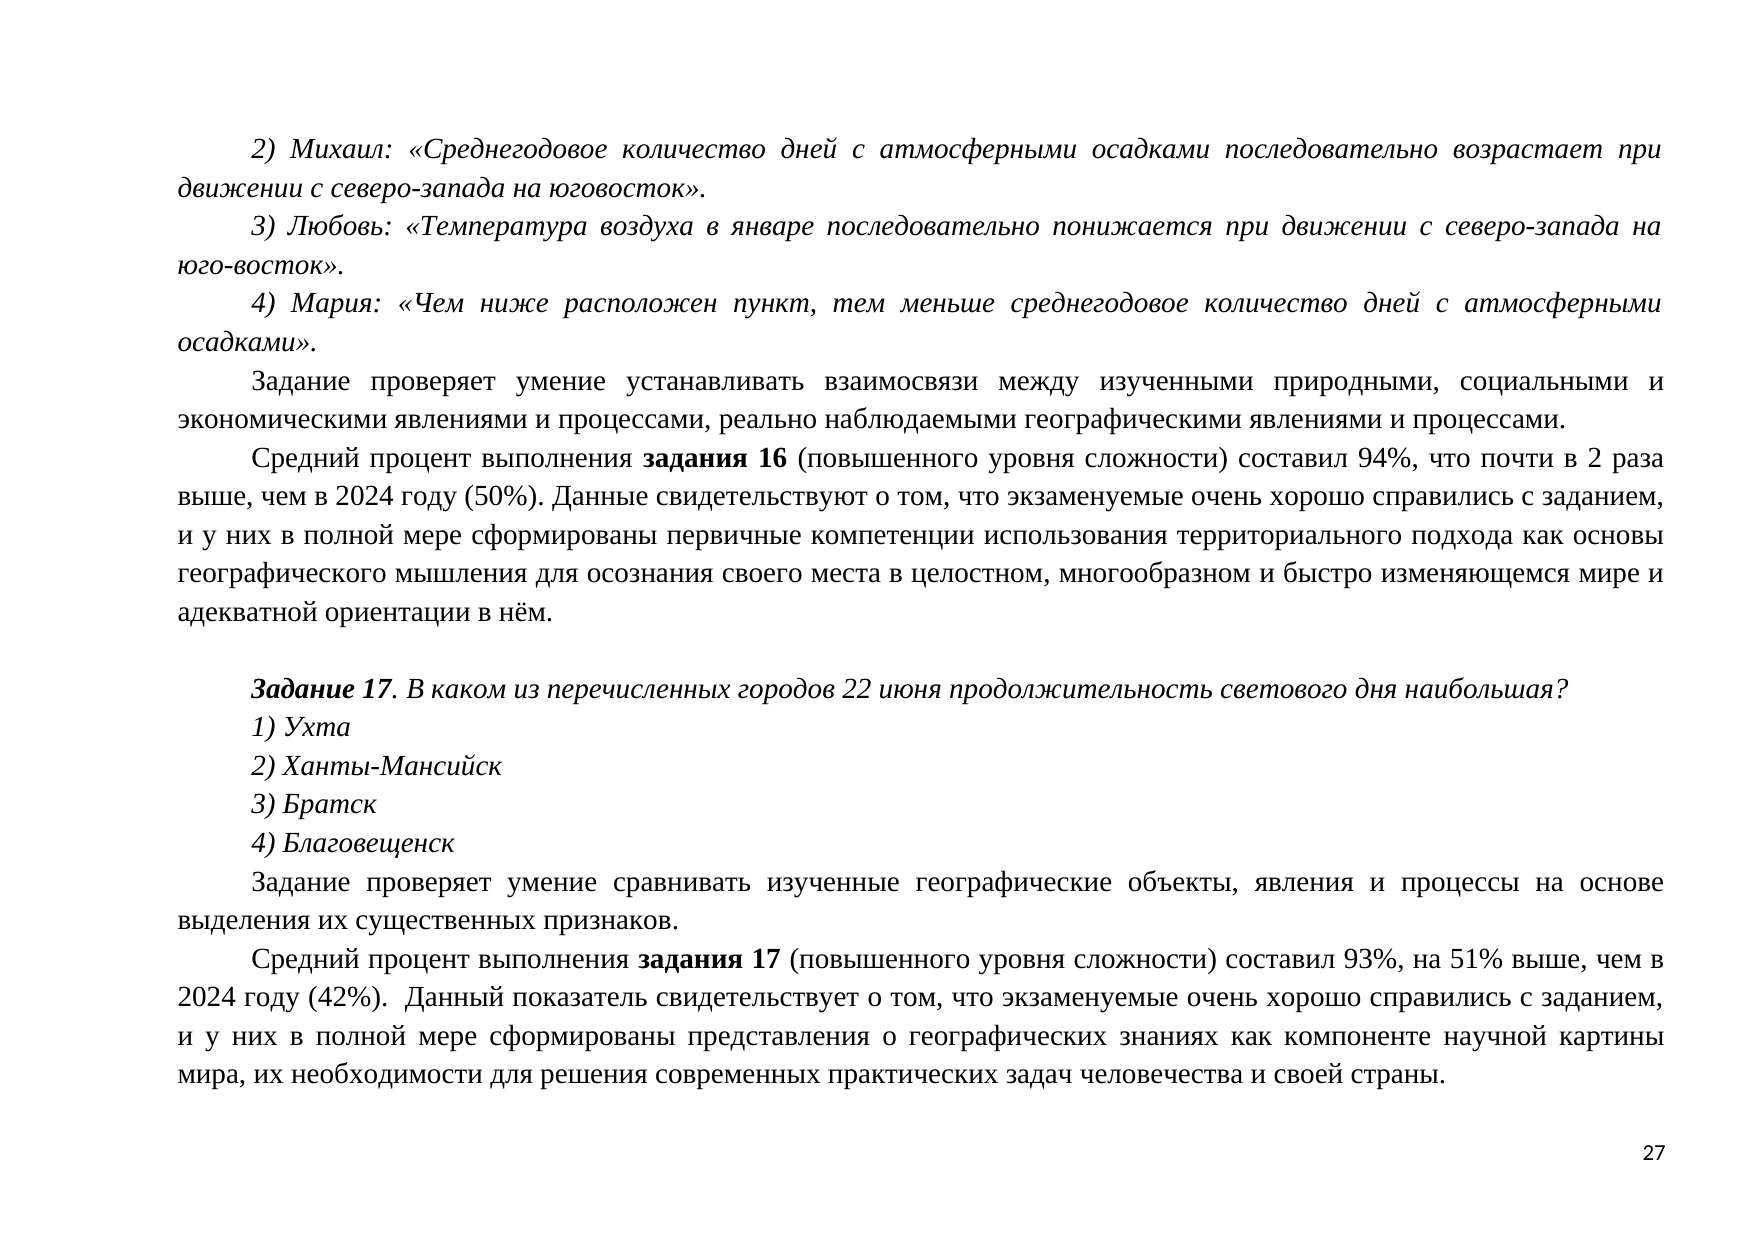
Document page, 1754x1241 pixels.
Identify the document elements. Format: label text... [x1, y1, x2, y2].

text Средний процент выполнения задания 17 (повышенного уровня сложности) составил 93%, на 51% выше, чем в 2024 году (42%). Данный показатель свидетельствует о том, что экзаменуемые очень хорошо справились с заданием, и у них в полной мере сформированы представления о географических знаниях как компоненте научной картины мира, их необходимости для решения современных практических задач человечества и своей страны. [177, 941, 1665, 1090]
text 4) Мария: «Чем ниже расположен пункт, тем меньше среднегодовое количество дней с атмосферными осадками». [177, 286, 1665, 358]
text 2) Михаил: «Среднегодовое количество дней с атмосферными осадками последовательно возрастает при движении с северо-запада на юговосток». [177, 131, 1665, 203]
text 3) Любовь: «Температура воздуха в январе последовательно понижается при движении с северо-запада на юго-восток». [177, 208, 1665, 281]
text Задание 17. В каком из перечисленных городов 22 июня продолжительность светового дня наибольшая? [177, 671, 1665, 704]
text Задание проверяет умение устанавливать взаимосвязи между изученными природными, социальными и экономическими явлениями и процессами, реально наблюдаемыми географическими явлениями и процессами. [177, 363, 1665, 435]
text 1) Ухта [177, 709, 1665, 743]
text 3) Братск [177, 787, 1665, 820]
text 4) Благовещенск [177, 825, 1665, 859]
text 2) Ханты-Мансийск [177, 748, 1665, 782]
text Средний процент выполнения задания 16 (повышенного уровня сложности) составил 94%, что почти в 2 раза выше, чем в 2024 году (50%). Данные свидетельствуют о том, что экзаменуемые очень хорошо справились с заданием, и у них в полной мере сформированы первичные компетенции использования территориального подхода как основы географического мышления для осознания своего места в целостном, многообразном и быстро изменяющемся мире и адекватной ориентации в нём. [177, 440, 1665, 627]
text Задание проверяет умение сравнивать изученные географические объекты, явления и процессы на основе выделения их существенных признаков. [177, 864, 1665, 936]
